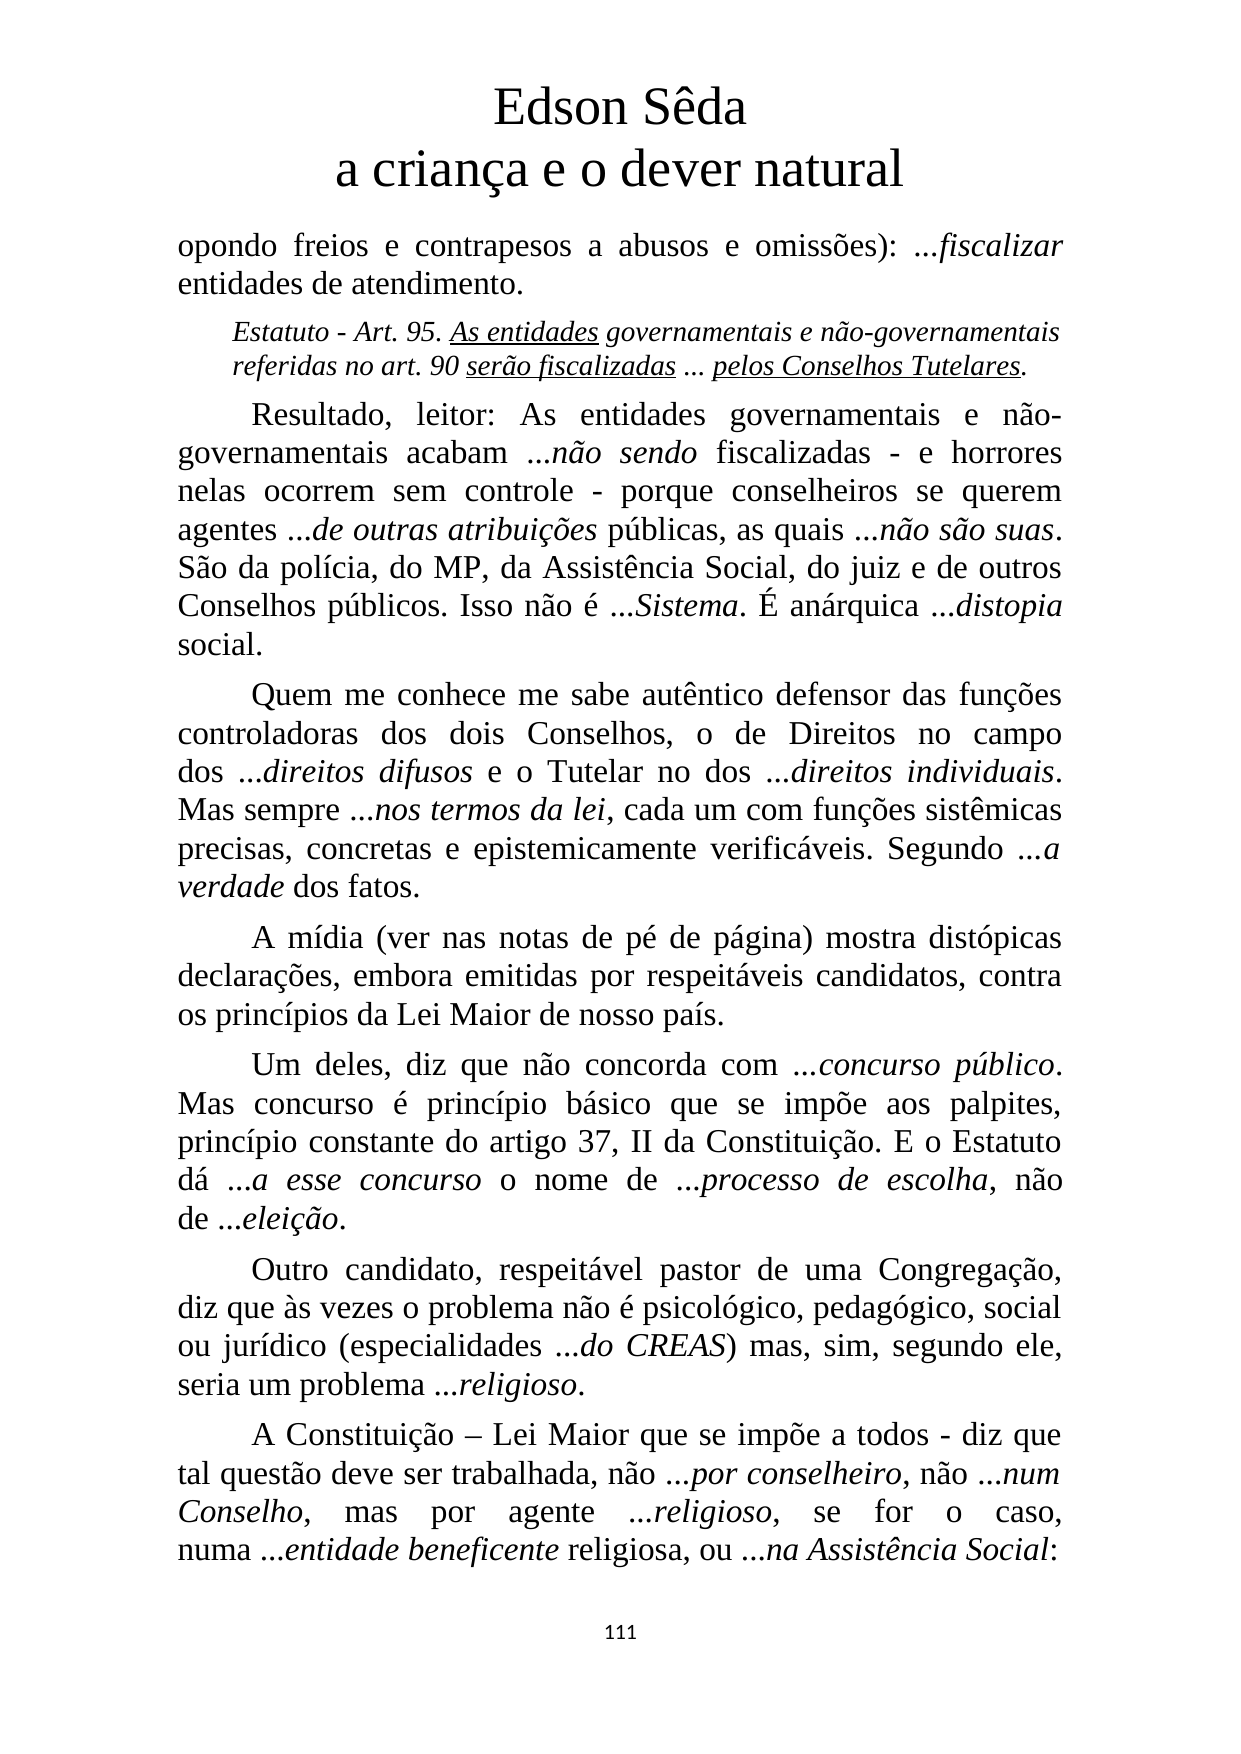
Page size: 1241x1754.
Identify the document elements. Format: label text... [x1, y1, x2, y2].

text Um deles, diz que não concorda com ...concurso público. Mas concurso é princípio básico que se impõe aos palpites, princípio constante do artigo 37, II da Constituição. E o Estatuto dá ...a esse concurso o nome de ...processo de escolha, não de ...eleição. [177, 1044, 1063, 1236]
text Estatuto - Art. 95. As entidades governamentais e não-governamentais referidas no art. 90 serão fiscalizadas ... pelos Conselhos Tutelares. [232, 314, 1063, 381]
text A mídia (ver nas notas de pé de página) mostra distópicas declarações, embora emitidas por respeitáveis candidatos, contra os princípios da Lei Maior de nosso país. [177, 917, 1063, 1032]
text Outro candidato, respeitável pastor de uma Congregação, diz que às vezes o problema não é psicológico, pedagógico, social ou jurídico (especialidades ...do CREAS) mas, sim, segundo ele, seria um problema ...religioso. [177, 1249, 1063, 1402]
text Resultado, leitor: As entidades governamentais e não-governamentais acabam ...não sendo fiscalizadas - e horrores nelas ocorrem sem controle - porque conselheiros se querem agentes ...de outras atribuições públicas, as quais ...não são suas. São da polícia, do MP, da Assistência Social, do juiz e de outros Conselhos públicos. Isso não é ...Sistema. É anárquica ...distopia social. [177, 394, 1063, 662]
text Quem me conhece me sabe autêntico defensor das funções controladoras dos dois Conselhos, o de Direitos no campo dos ...direitos difusos e o Tutelar no dos ...direitos individuais. Mas sempre ...nos termos da lei, cada um com funções sistêmicas precisas, concretas e epistemicamente verificáveis. Segundo ...a verdade dos fatos. [177, 674, 1063, 904]
text A Constituição – Lei Maior que se impõe a todos - diz que tal questão deve ser trabalhada, não ...por conselheiro, não ...num Conselho, mas por agente ...religioso, se for o caso, numa ...entidade beneficente religiosa, ou ...na Assistência Social: [177, 1414, 1063, 1568]
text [177, 225, 1063, 302]
